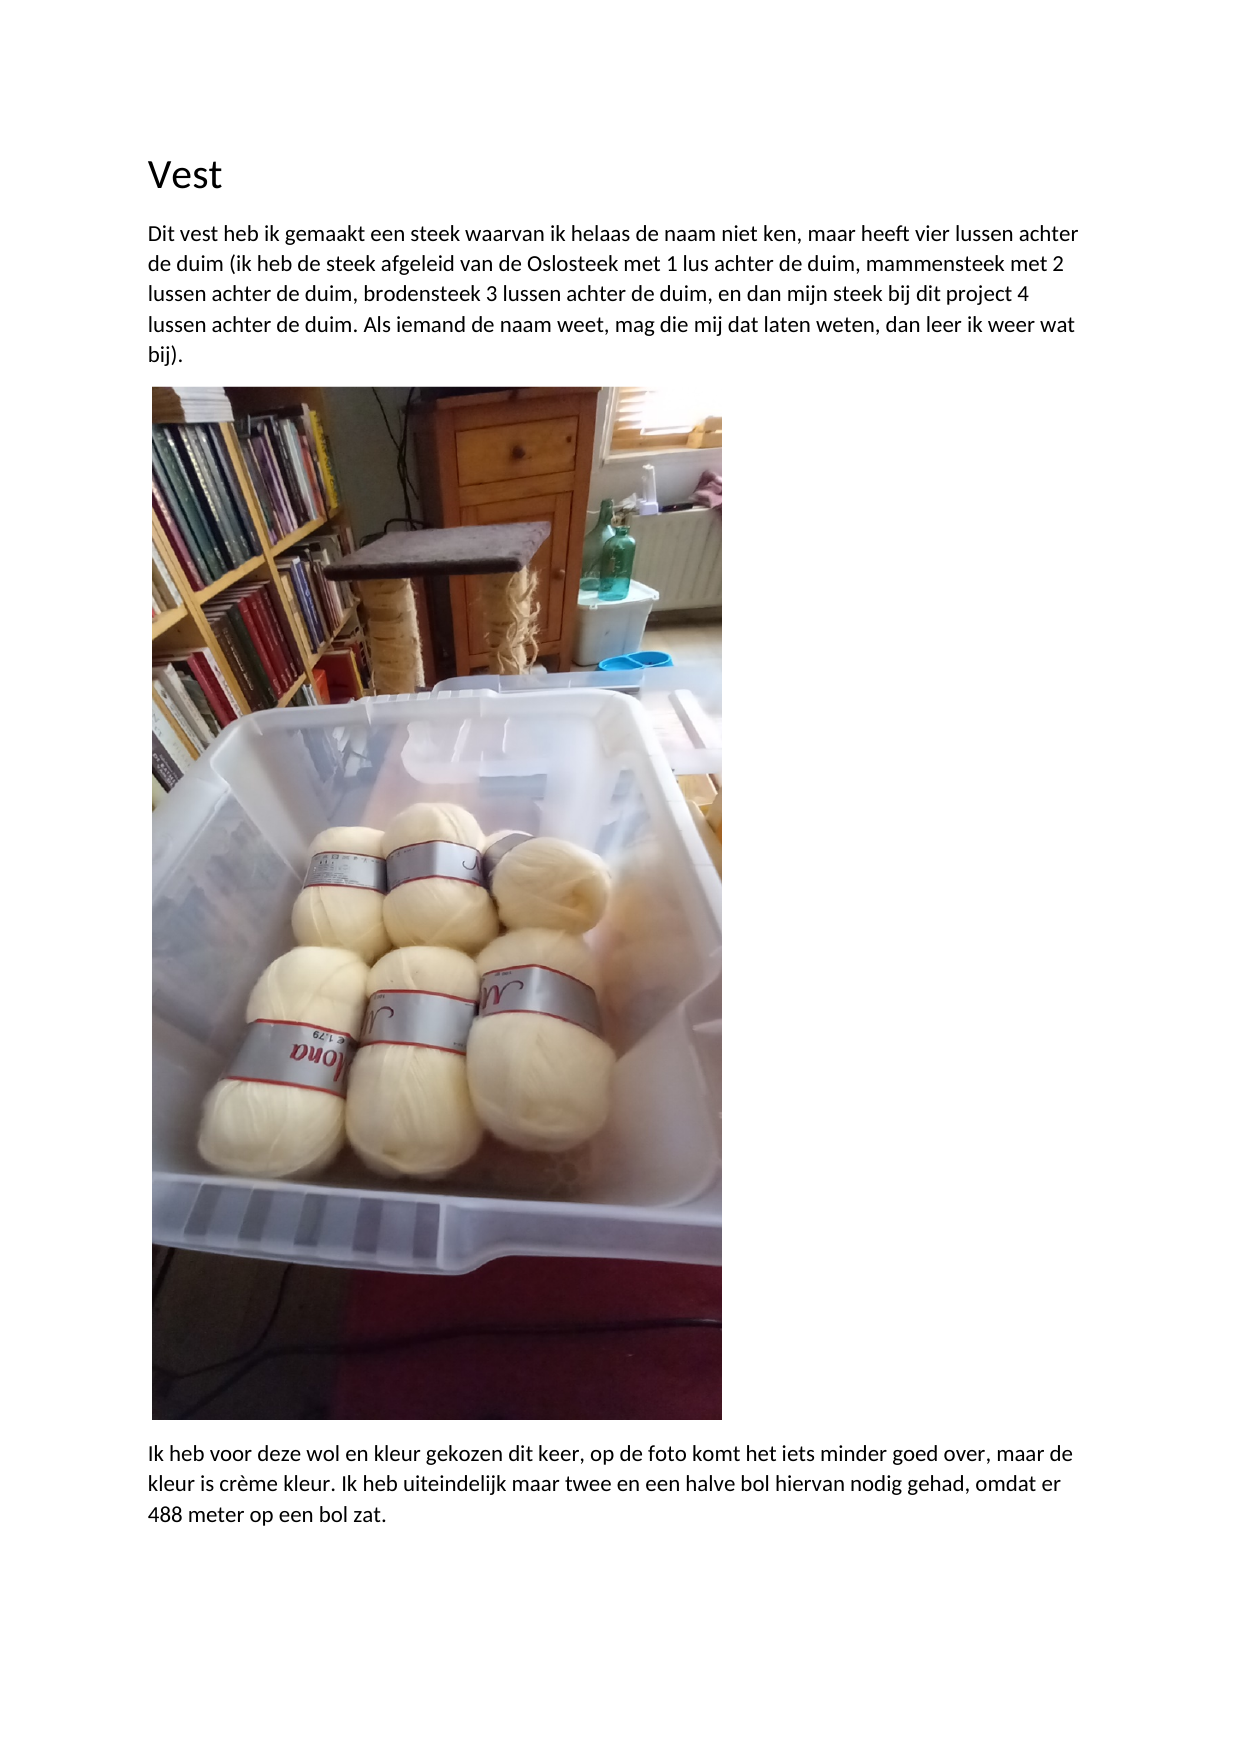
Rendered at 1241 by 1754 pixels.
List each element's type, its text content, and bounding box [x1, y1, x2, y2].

text Ik heb voor deze wol en kleur gekozen dit keer, op de foto komt het iets minder goed over, maar de kleur is crème kleur. Ik heb uiteindelijk maar twee en een halve bol hiervan nodig gehad, omdat er 488 meter op een bol zat. [148, 1439, 1093, 1528]
text Dit vest heb ik gemaakt een steek waarvan ik helaas de naam niet ken, maar heeft vier lussen achter de duim (ik heb de steek afgeleid van de Oslosteek met 1 lus achter de duim, mammensteek met 2 lussen achter de duim, brodensteek 3 lussen achter de duim, en dan mijn steek bij dit project 4 lussen achter de duim. Als iemand de naam weet, mag die mij dat laten weten, dan leer ik weer wat bij). [148, 219, 1093, 368]
text Vest [148, 148, 1093, 198]
picture [152, 388, 722, 1420]
